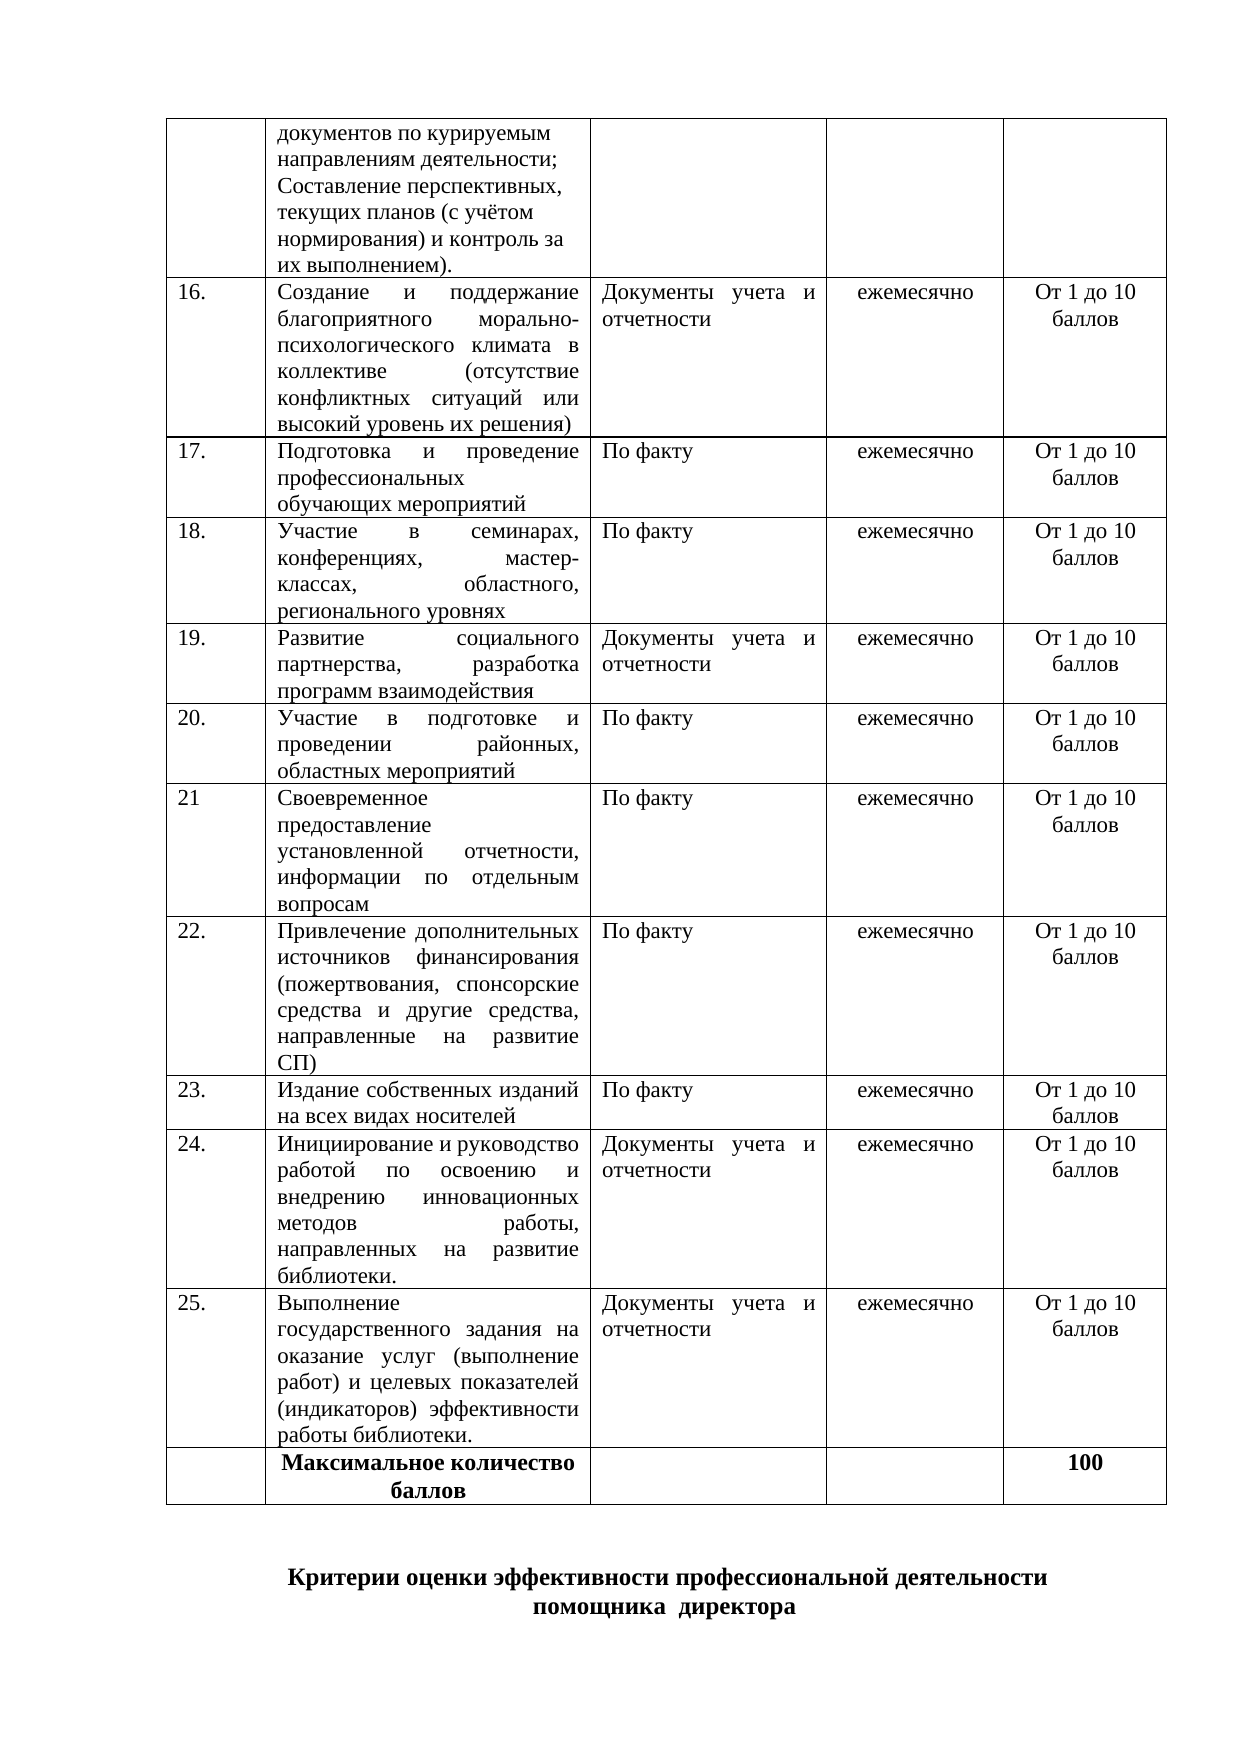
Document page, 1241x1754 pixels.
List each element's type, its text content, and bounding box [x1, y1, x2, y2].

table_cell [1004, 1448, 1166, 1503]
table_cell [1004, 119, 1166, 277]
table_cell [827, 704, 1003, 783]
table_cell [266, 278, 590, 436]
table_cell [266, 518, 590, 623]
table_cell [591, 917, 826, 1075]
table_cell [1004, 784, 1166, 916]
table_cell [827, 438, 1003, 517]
text Критерии оценки эффективности профессиональной деятельности [177, 1562, 1152, 1591]
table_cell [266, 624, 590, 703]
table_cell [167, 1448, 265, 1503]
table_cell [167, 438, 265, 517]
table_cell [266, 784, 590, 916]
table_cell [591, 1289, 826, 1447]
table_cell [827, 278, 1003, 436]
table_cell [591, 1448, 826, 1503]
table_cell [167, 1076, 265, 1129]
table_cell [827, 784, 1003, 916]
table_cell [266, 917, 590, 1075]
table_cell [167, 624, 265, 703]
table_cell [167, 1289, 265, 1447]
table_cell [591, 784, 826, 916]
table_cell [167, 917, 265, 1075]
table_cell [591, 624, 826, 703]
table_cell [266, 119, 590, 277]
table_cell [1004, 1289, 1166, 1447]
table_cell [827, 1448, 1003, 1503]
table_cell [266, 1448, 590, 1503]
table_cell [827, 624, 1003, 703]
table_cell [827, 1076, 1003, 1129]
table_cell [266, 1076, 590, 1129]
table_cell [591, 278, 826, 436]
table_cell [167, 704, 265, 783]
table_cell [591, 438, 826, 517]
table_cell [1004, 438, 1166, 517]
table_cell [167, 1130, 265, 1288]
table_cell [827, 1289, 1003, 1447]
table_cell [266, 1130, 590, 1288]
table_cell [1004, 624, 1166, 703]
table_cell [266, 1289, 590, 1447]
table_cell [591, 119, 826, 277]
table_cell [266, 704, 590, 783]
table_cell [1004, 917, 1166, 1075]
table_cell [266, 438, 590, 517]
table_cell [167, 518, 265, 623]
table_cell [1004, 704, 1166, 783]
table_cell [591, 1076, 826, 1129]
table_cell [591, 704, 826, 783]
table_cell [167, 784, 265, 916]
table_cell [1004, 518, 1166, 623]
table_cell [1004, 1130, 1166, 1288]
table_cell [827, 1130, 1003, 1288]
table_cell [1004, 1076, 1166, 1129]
text помощника директора [177, 1591, 1152, 1619]
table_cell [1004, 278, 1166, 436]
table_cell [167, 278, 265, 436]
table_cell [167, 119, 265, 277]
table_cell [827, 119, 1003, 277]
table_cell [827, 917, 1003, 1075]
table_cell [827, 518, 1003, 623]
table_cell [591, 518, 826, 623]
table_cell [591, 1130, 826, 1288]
